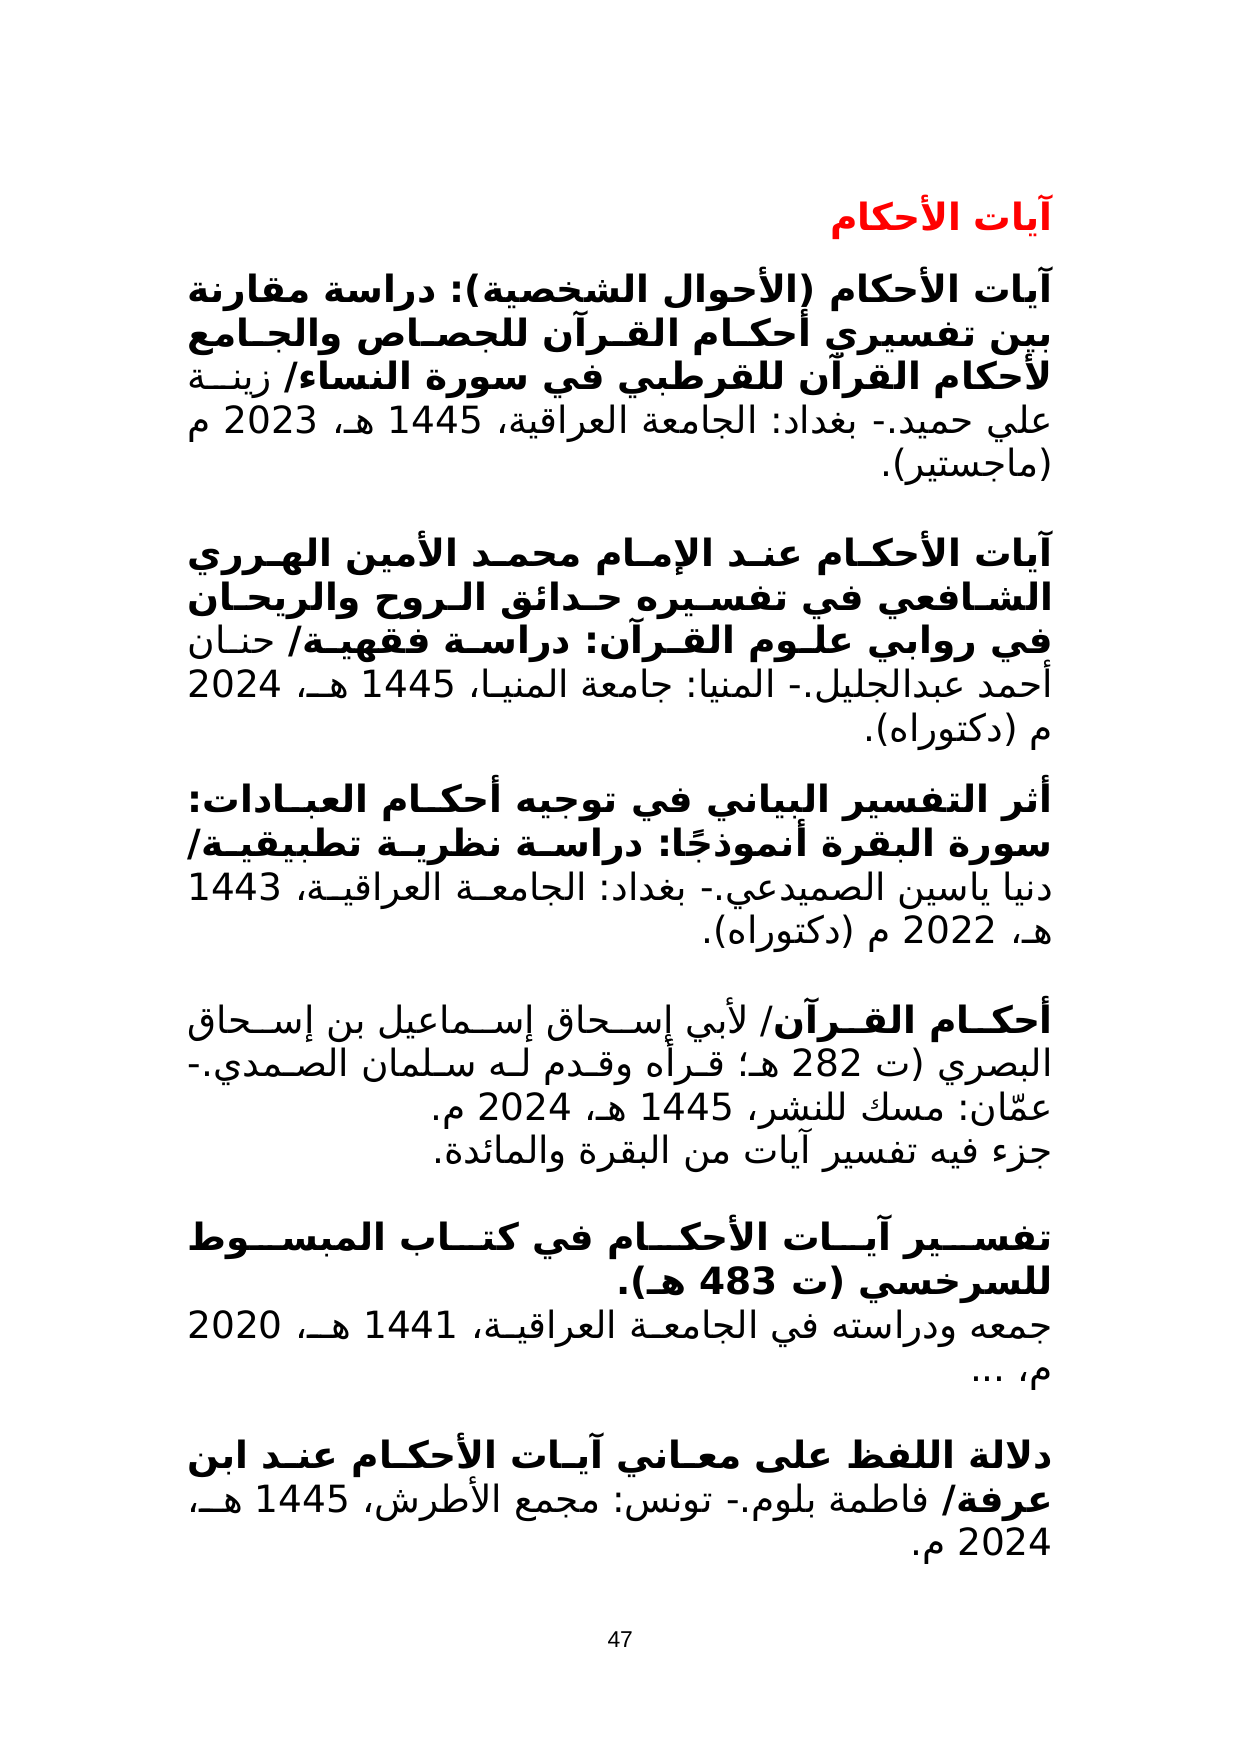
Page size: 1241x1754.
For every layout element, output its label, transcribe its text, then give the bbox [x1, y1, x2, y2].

text جزء فيه تفسير آيات من البقرة والمائدة. [187, 1129, 1053, 1173]
text أحكام القرآن/ لأبي إسحاق إسماعيل بن إسحاق البصري (ت 282 هـ؛ قرأه وقدم له سلمان الصمدي.- عمّان: مسك للنشر، 1445 هـ، 2024 م. [187, 998, 1053, 1129]
text آيات الأحكام [187, 196, 1053, 239]
text آيات الأحكام عند الإمام محمد الأمين الهرري الشافعي في تفسيره حدائق الروح والريحان في روابي علوم القرآن: دراسة فقهية/ حنان أحمد عبدالجليل.- المنيا: جامعة المنيا، 1445 هـ، 2024 م (دكتوراه). [187, 532, 1053, 750]
text أثر التفسير البياني في توجيه أحكام العبادات: سورة البقرة أنموذجًا: دراسة نظرية تطبيقية/ دنيا ياسين الصميدعي.- بغداد: الجامعة العراقية، 1443 هـ، 2022 م (دكتوراه). [187, 778, 1053, 952]
text دلالة اللفظ على معاني آيات الأحكام عند ابن عرفة/ فاطمة بلوم.- تونس: مجمع الأطرش، 1445 هـ، 2024 م. [187, 1434, 1053, 1564]
text تفسير آيات الأحكام في كتاب المبسوط للسرخسي (ت 483 هـ). [187, 1216, 1053, 1303]
text جمعه ودراسته في الجامعة العراقية، 1441 هـ، 2020 م، ... [187, 1303, 1053, 1391]
text آيات الأحكام (الأحوال الشخصية): دراسة مقارنة بين تفسيري أحكام القرآن للجصاص والجامع لأحكام القرآن للقرطبي في سورة النساء/ زينة علي حميد.- بغداد: الجامعة العراقية، 1445 هـ، 2023 م (ماجستير). [187, 267, 1053, 486]
